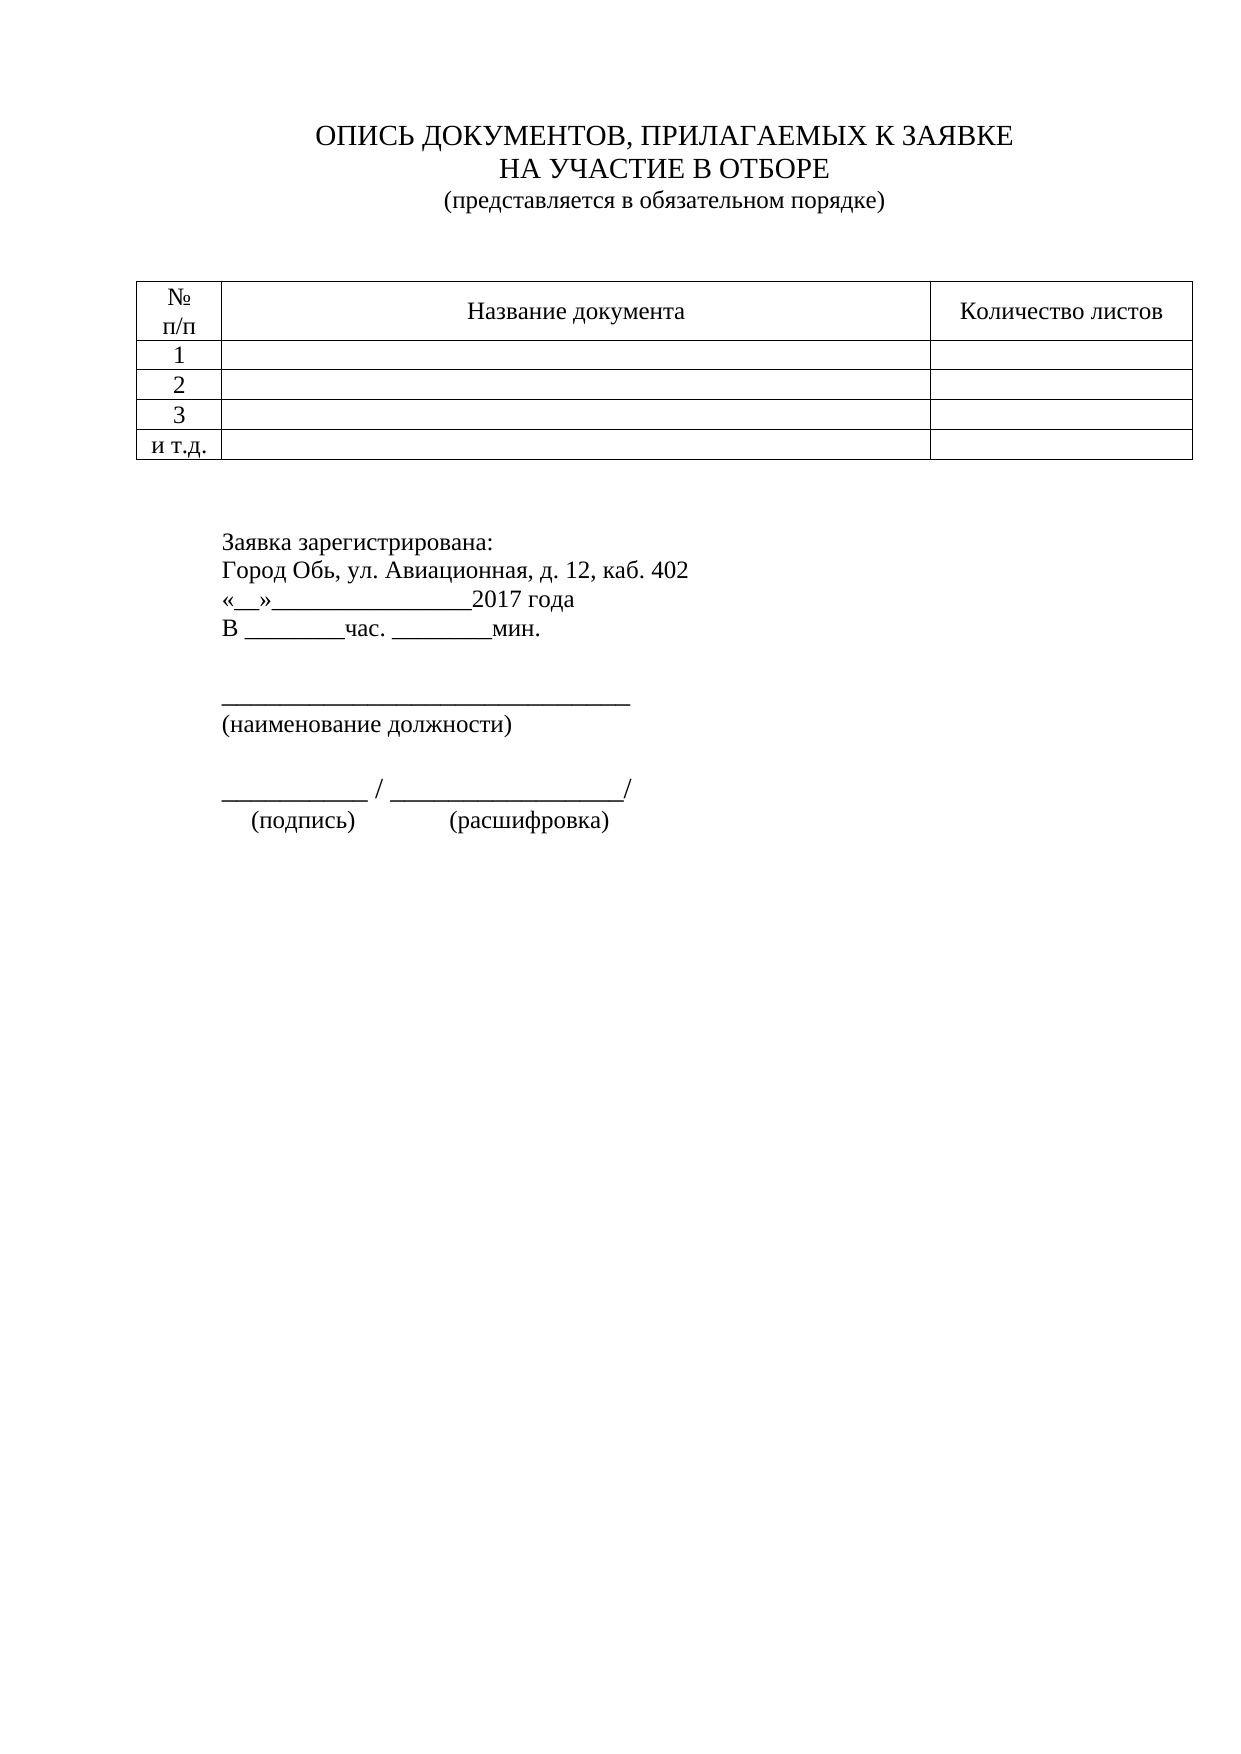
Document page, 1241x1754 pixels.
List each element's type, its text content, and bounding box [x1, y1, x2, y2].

table_cell 3 [137, 400, 221, 429]
table_header № п/п [137, 282, 221, 339]
text __________ / ________________/ [148, 771, 1181, 805]
table_cell и т.д. [137, 430, 221, 459]
table_cell [931, 430, 1192, 459]
text (наименование должности) [148, 709, 1181, 738]
text ____________________________ [148, 675, 1181, 709]
table_header Название документа [222, 282, 930, 339]
text «__»________________2017 года [148, 584, 1181, 613]
text НА УЧАСТИЕ В ОТБОРЕ [148, 152, 1181, 185]
text (представляется в обязательном порядке) [148, 185, 1181, 214]
table_cell 2 [137, 370, 221, 399]
table_cell [931, 400, 1192, 429]
table_cell [222, 430, 930, 459]
text (подпись) (расшифровка) [148, 805, 1181, 833]
table_cell [222, 370, 930, 399]
table_header Количество листов [931, 282, 1192, 339]
table_cell [222, 341, 930, 369]
table_cell [222, 400, 930, 429]
text Заявка зарегистрирована: [148, 527, 1181, 556]
table_cell [931, 341, 1192, 369]
text ОПИСЬ ДОКУМЕНТОВ, ПРИЛАГАЕМЫХ К ЗАЯВКЕ [148, 118, 1181, 152]
text В ________час. ________мин. [148, 613, 1181, 642]
table_cell [931, 370, 1192, 399]
table_cell 1 [137, 341, 221, 369]
text Город Обь, ул. Авиационная, д. 12, каб. 402 [148, 556, 1181, 584]
